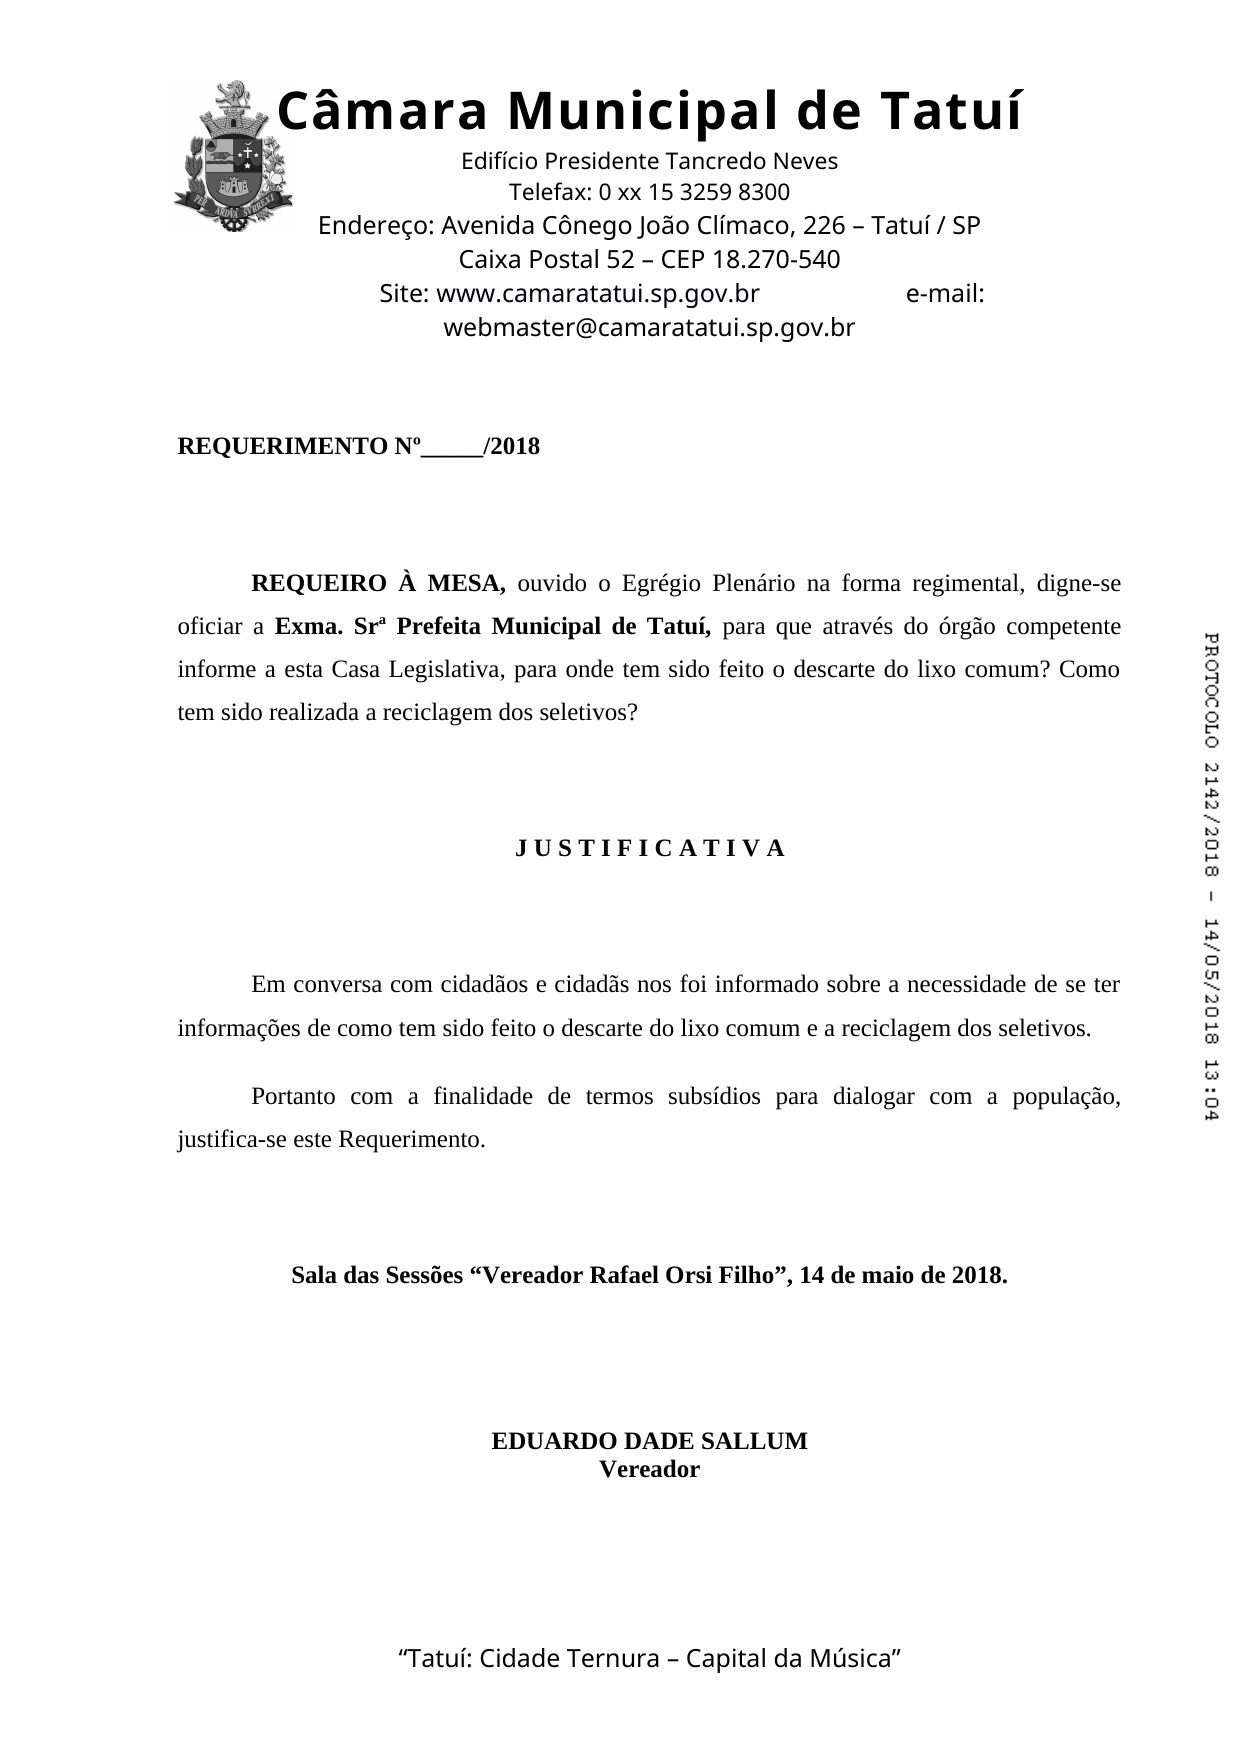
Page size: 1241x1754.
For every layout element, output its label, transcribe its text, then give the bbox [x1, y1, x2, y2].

text REQUERIMENTO Nº_____/2018 [177, 431, 1122, 460]
text Em conversa com cidadãos e cidadãs nos foi informado sobre a necessidade de se ter informações de como tem sido feito o descarte do lixo comum e a reciclagem dos seletivos. [177, 969, 1122, 1041]
text Sala das Sessões “Vereador Rafael Orsi Filho”, 14 de maio de 2018. [177, 1260, 1122, 1289]
text J U S T I F I C A T I V A [177, 833, 1122, 862]
text Portanto com a finalidade de termos subsídios para dialogar com a população, justifica-se este Requerimento. [177, 1081, 1122, 1153]
text REQUEIRO À MESA, ouvido o Egrégio Plenário na forma regimental, digne-se oficiar a Exma. Sra Prefeita Municipal de Tatuí, para que através do órgão competente informe a esta Casa Legislativa, para onde tem sido feito o descarte do lixo comum? Como tem sido realizada a reciclagem dos seletivos? [177, 568, 1122, 726]
picture [1177, 629, 1241, 1125]
